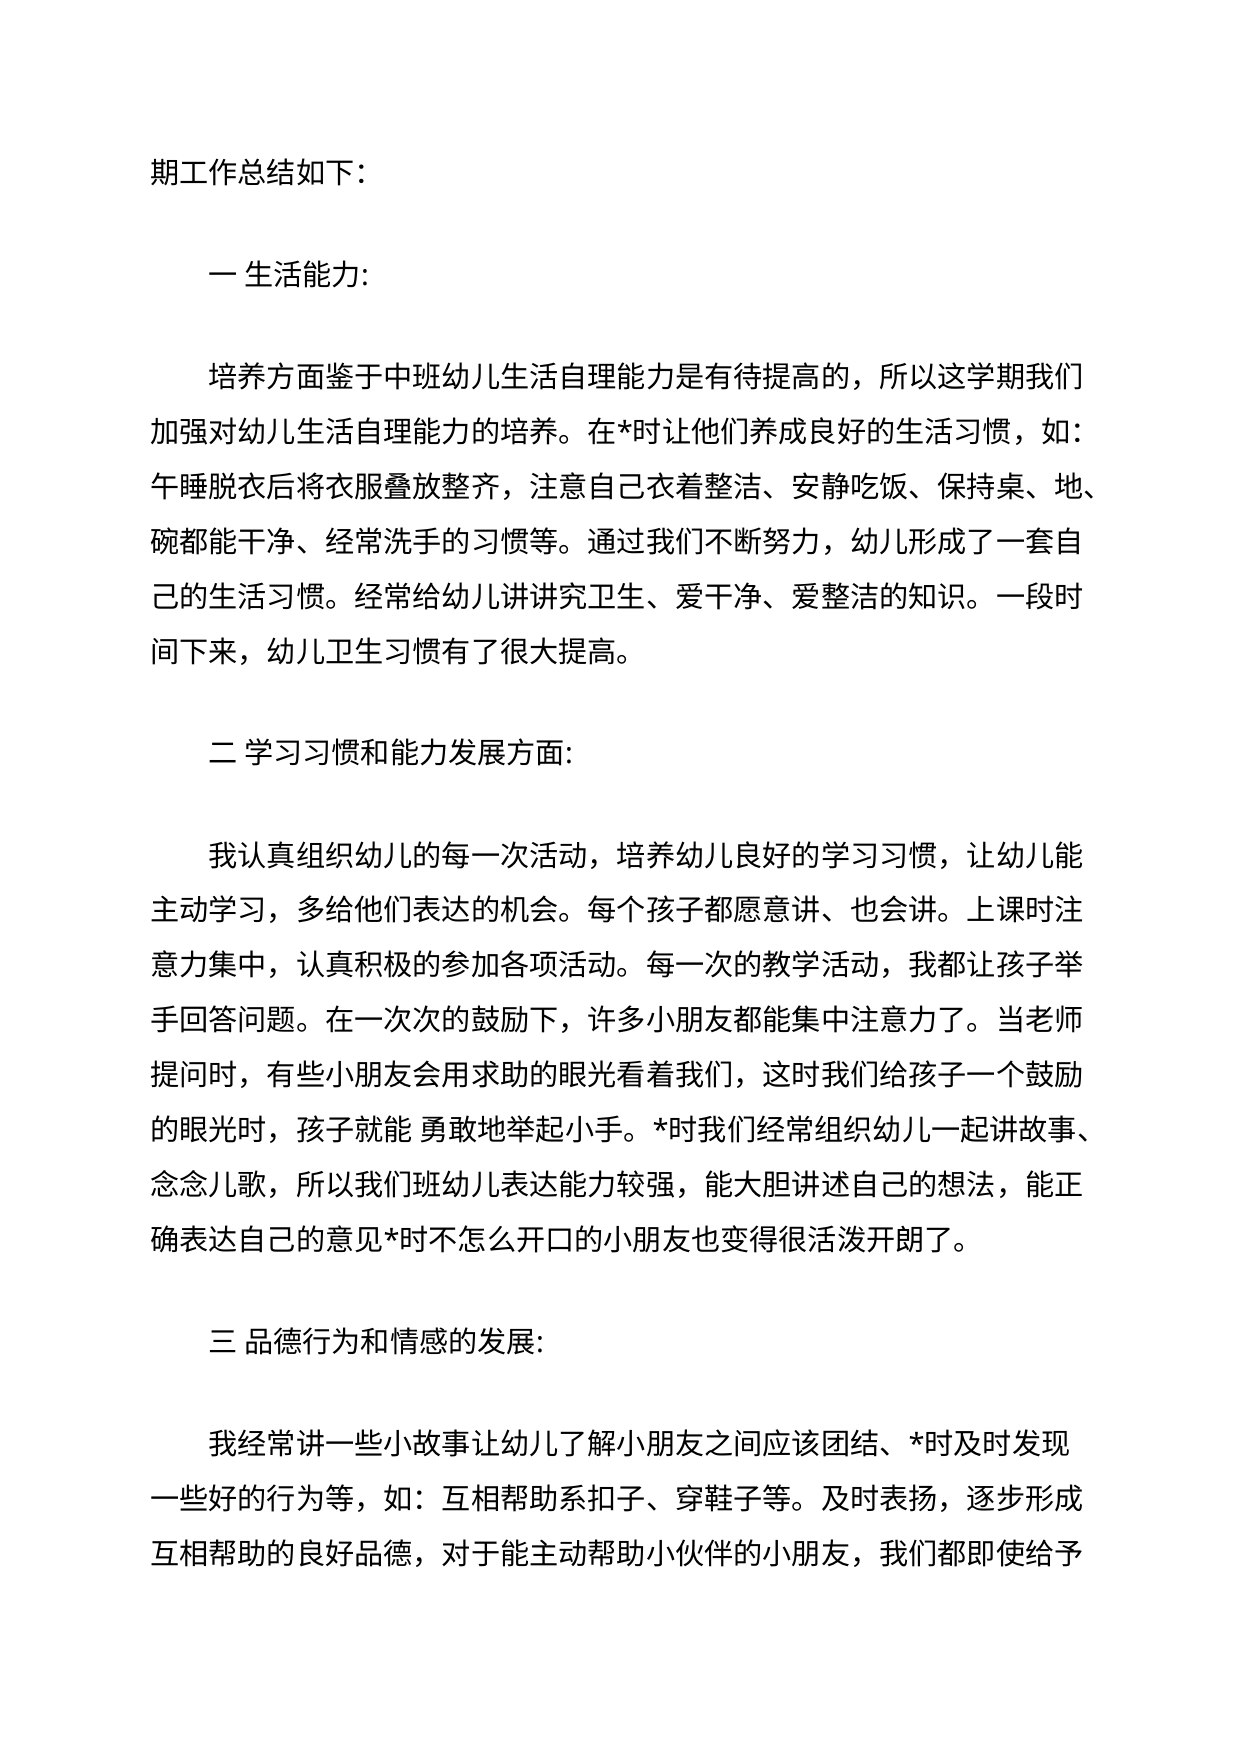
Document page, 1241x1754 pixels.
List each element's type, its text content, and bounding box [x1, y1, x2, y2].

text 三 品德行为和情感的发展: [150, 1318, 1090, 1361]
text 二 学习习惯和能力发展方面: [150, 730, 1090, 772]
text 一 生活能力: [150, 252, 1090, 294]
text 培养方面鉴于中班幼儿生活自理能力是有待提高的，所以这学期我们加强对幼儿生活自理能力的培养。在*时让他们养成良好的生活习惯，如：午睡脱衣后将衣服叠放整齐，注意自己衣着整洁、安静吃饭、保持桌、地、碗都能干净、经常洗手的习惯等。通过我们不断努力，幼儿形成了一套自己的生活习惯。经常给幼儿讲讲究卫生、爱干净、爱整洁的知识。一段时间下来，幼儿卫生习惯有了很大提高。 [150, 354, 1090, 671]
text 我认真组织幼儿的每一次活动，培养幼儿良好的学习习惯，让幼儿能主动学习，多给他们表达的机会。每个孩子都愿意讲、也会讲。上课时注意力集中，认真积极的参加各项活动。每一次的教学活动，我都让孩子举手回答问题。在一次次的鼓励下，许多小朋友都能集中注意力了。当老师提问时，有些小朋友会用求助的眼光看着我们，这时我们给孩子一个鼓励的眼光时，孩子就能 勇敢地举起小手。*时我们经常组织幼儿一起讲故事、念念儿歌，所以我们班幼儿表达能力较强，能大胆讲述自己的想法，能正确表达自己的意见*时不怎么开口的小朋友也变得很活泼开朗了。 [150, 832, 1090, 1259]
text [150, 150, 1090, 192]
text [150, 1420, 1090, 1573]
